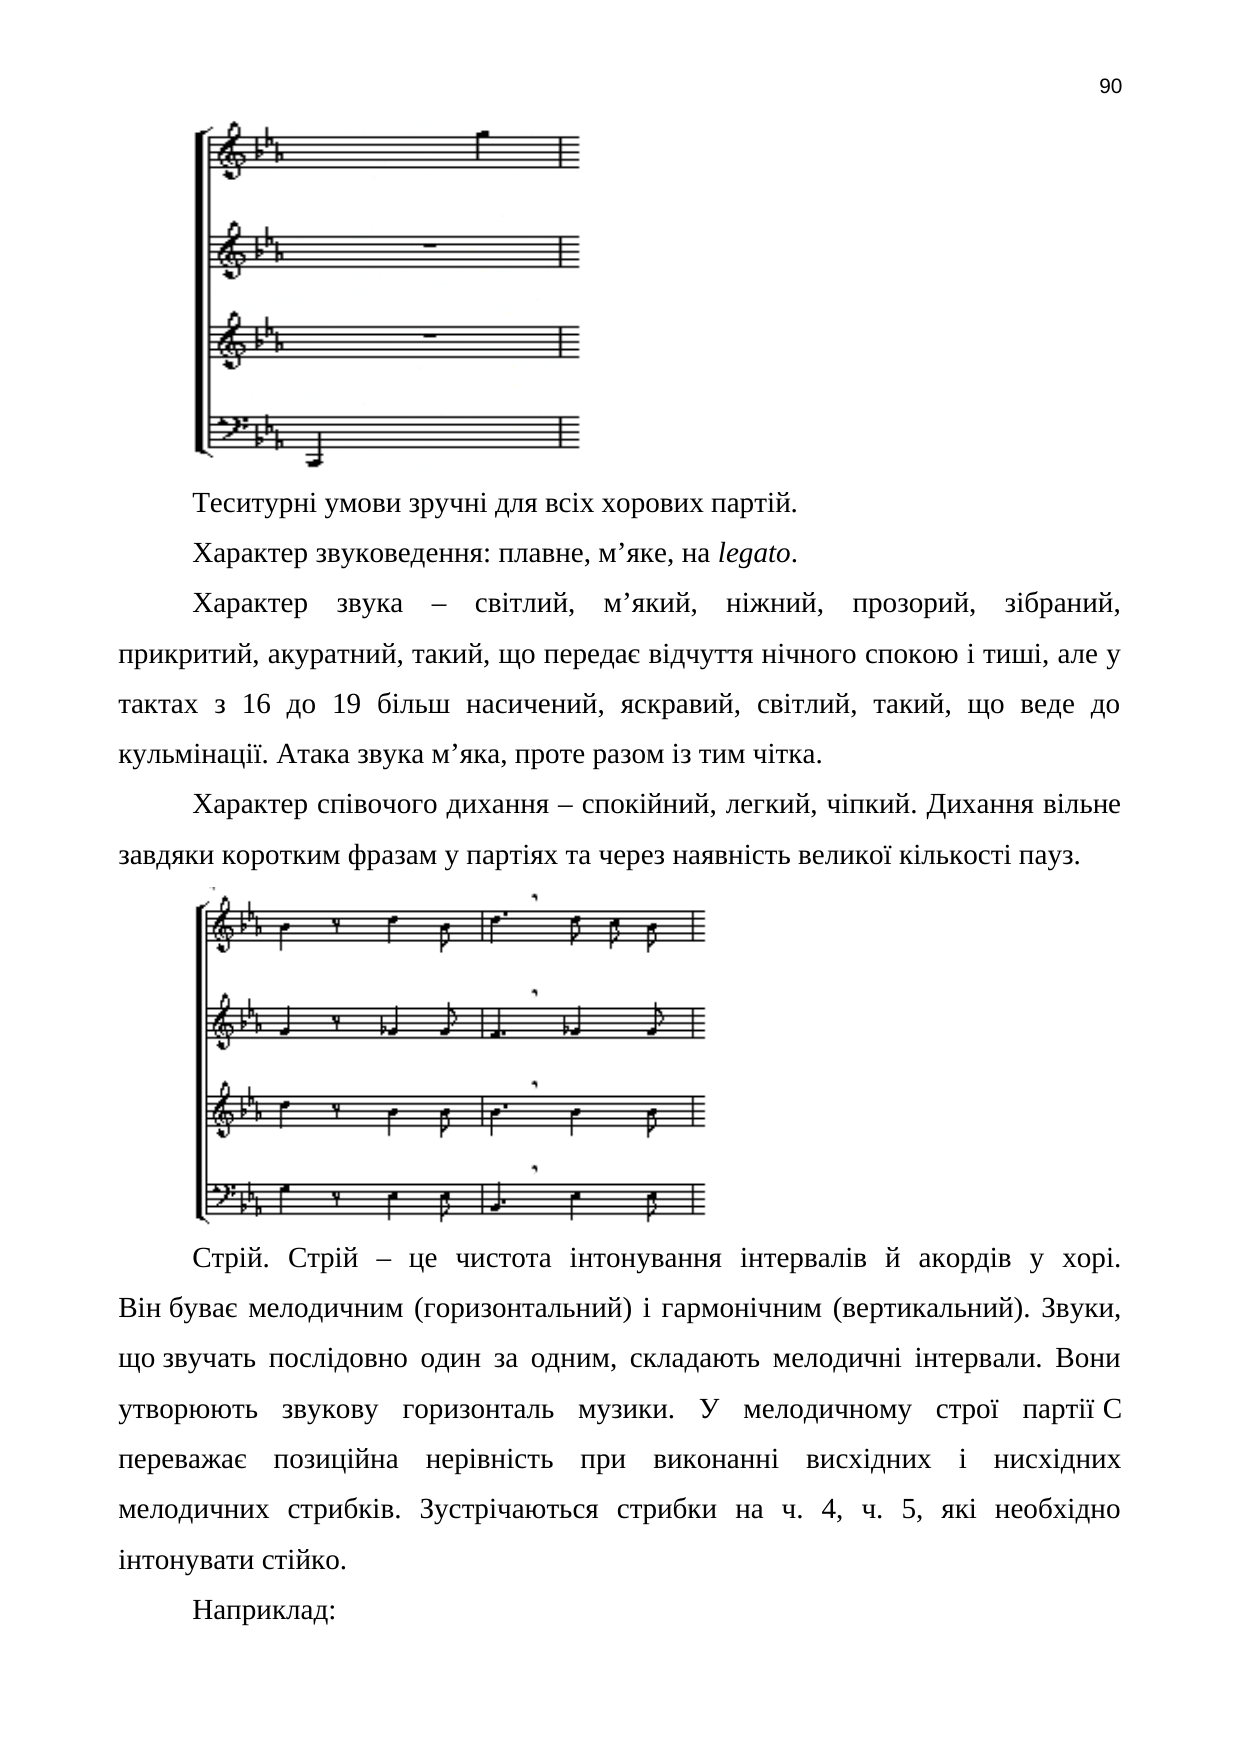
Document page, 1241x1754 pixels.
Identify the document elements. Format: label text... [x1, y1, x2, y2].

text Характер звуковедення: плавне, м’яке, на legato. [118, 535, 1122, 569]
picture [192, 887, 711, 1228]
text Характер звука – світлий, м’який, ніжний, прозорий, зібраний, прикритий, акуратний, такий, що передає відчуття нічного спокою і тиші, але у тактах з 16 до 19 більш насичений, яскравий, світлий, такий, що веде до кульмінації. Атака звука м’яка, проте разом із тим чітка. [118, 585, 1122, 770]
text Характер співочого дихання – спокійний, легкий, чіпкий. Дихання вільне завдяки коротким фразам у партіях та через наявність великої кількості пауз. [118, 787, 1122, 871]
text Стрій. Стрій – це чистота інтонування інтервалів й акордів у хорі. Він буває мелодичним (горизонтальний) і гармонічним (вертикальний). Звуки, що звучать послідовно один за одним, складають мелодичні інтервали. Вони утворюють звукову горизонталь музики. У мелодичному строї партії С переважає позиційна нерівність при виконанні висхідних і нисхідних мелодичних стрибків. Зустрічаються стрибки на ч. 4, ч. 5, які необхідно інтонувати стійко. [118, 1240, 1122, 1575]
picture [192, 118, 585, 473]
text Наприклад: [118, 1592, 1122, 1626]
text Теситурні умови зручні для всіх хорових партій. [118, 485, 1122, 518]
